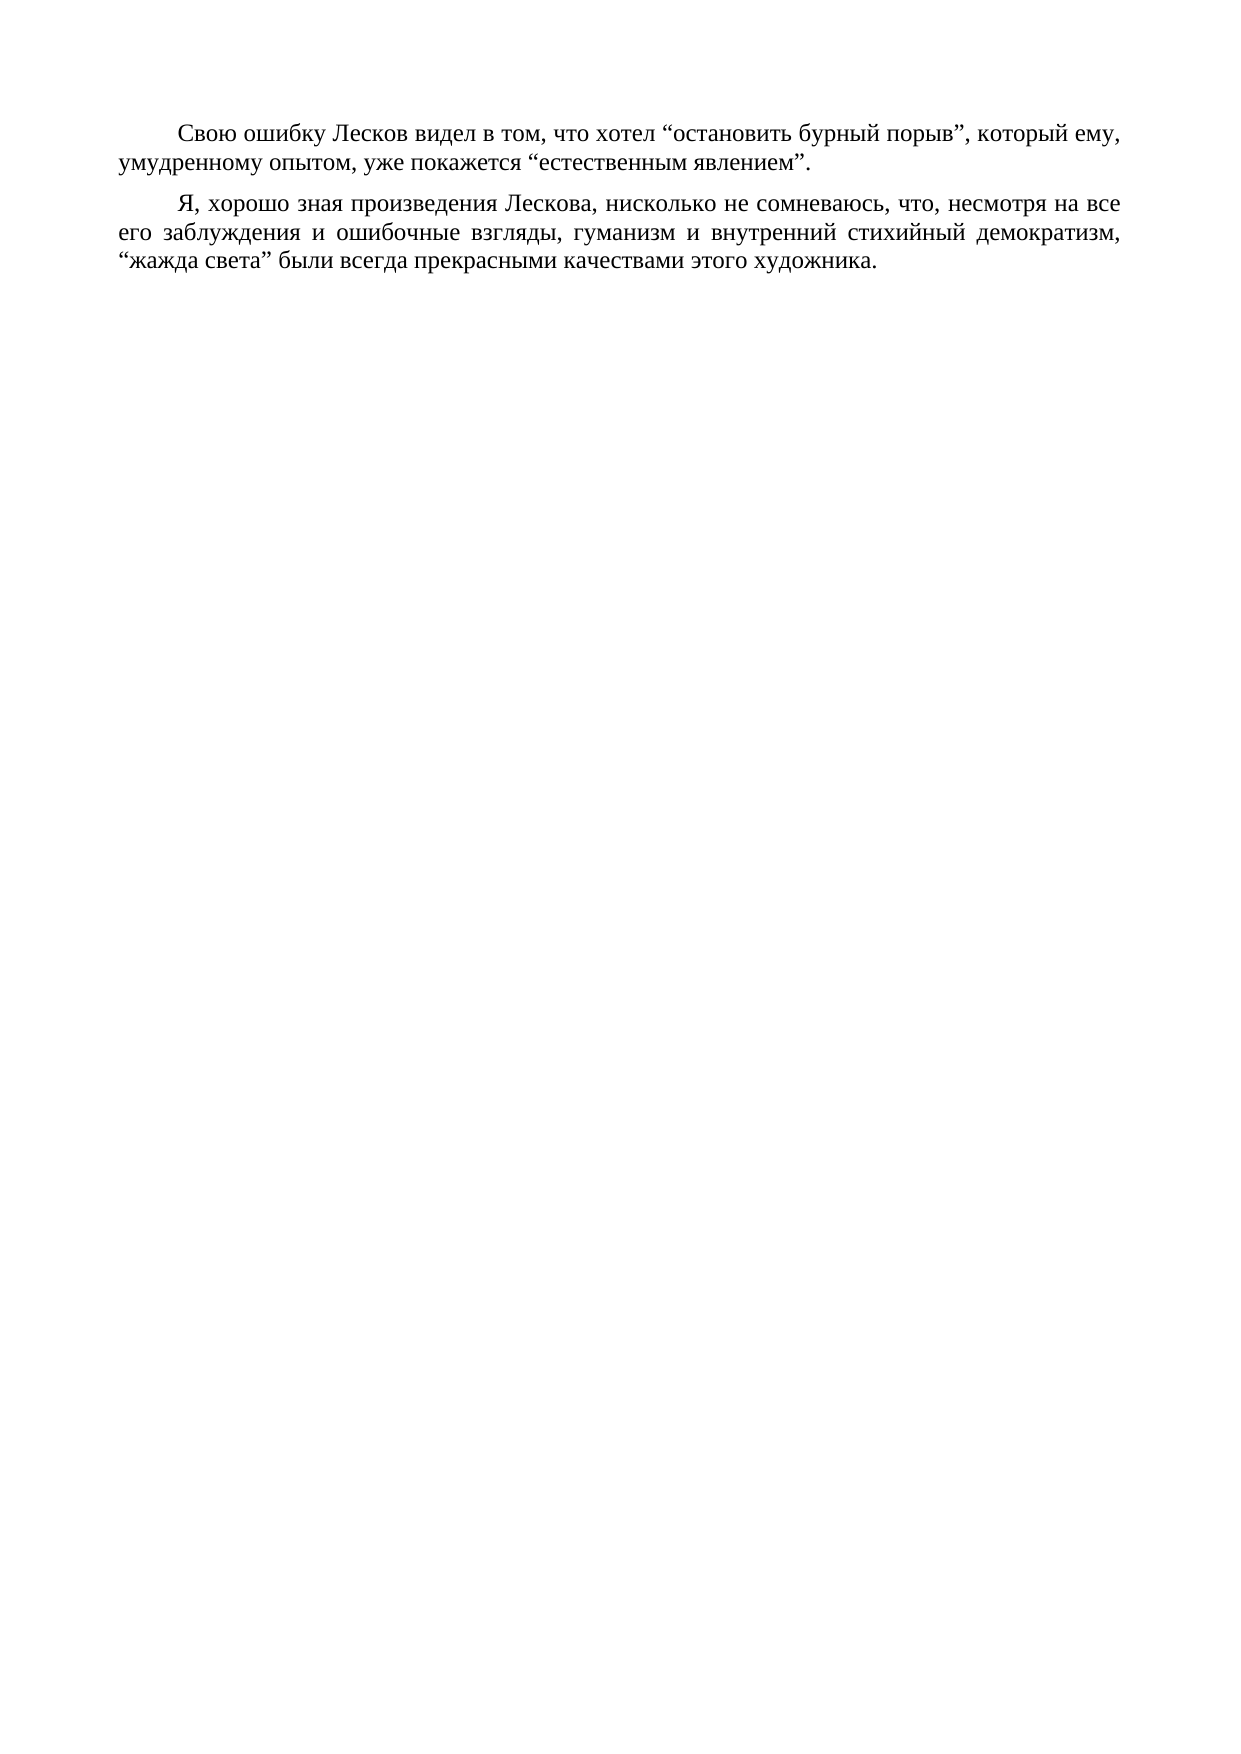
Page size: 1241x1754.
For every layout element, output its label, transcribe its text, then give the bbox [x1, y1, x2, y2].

text Свою ошибку Лесков видел в том, что хотел “остановить бурный порыв”, который ему, умудренному опытом, уже покажется “естественным явлением”. [118, 118, 1122, 176]
text Я, хорошо зная произведения Лескова, нисколько не сомневаюсь, что, несмотря на все его заблуждения и ошибочные взгляды, гуманизм и внутренний стихийный демократизм, “жажда света” были всегда прекрасными качествами этого художника. [118, 188, 1122, 274]
